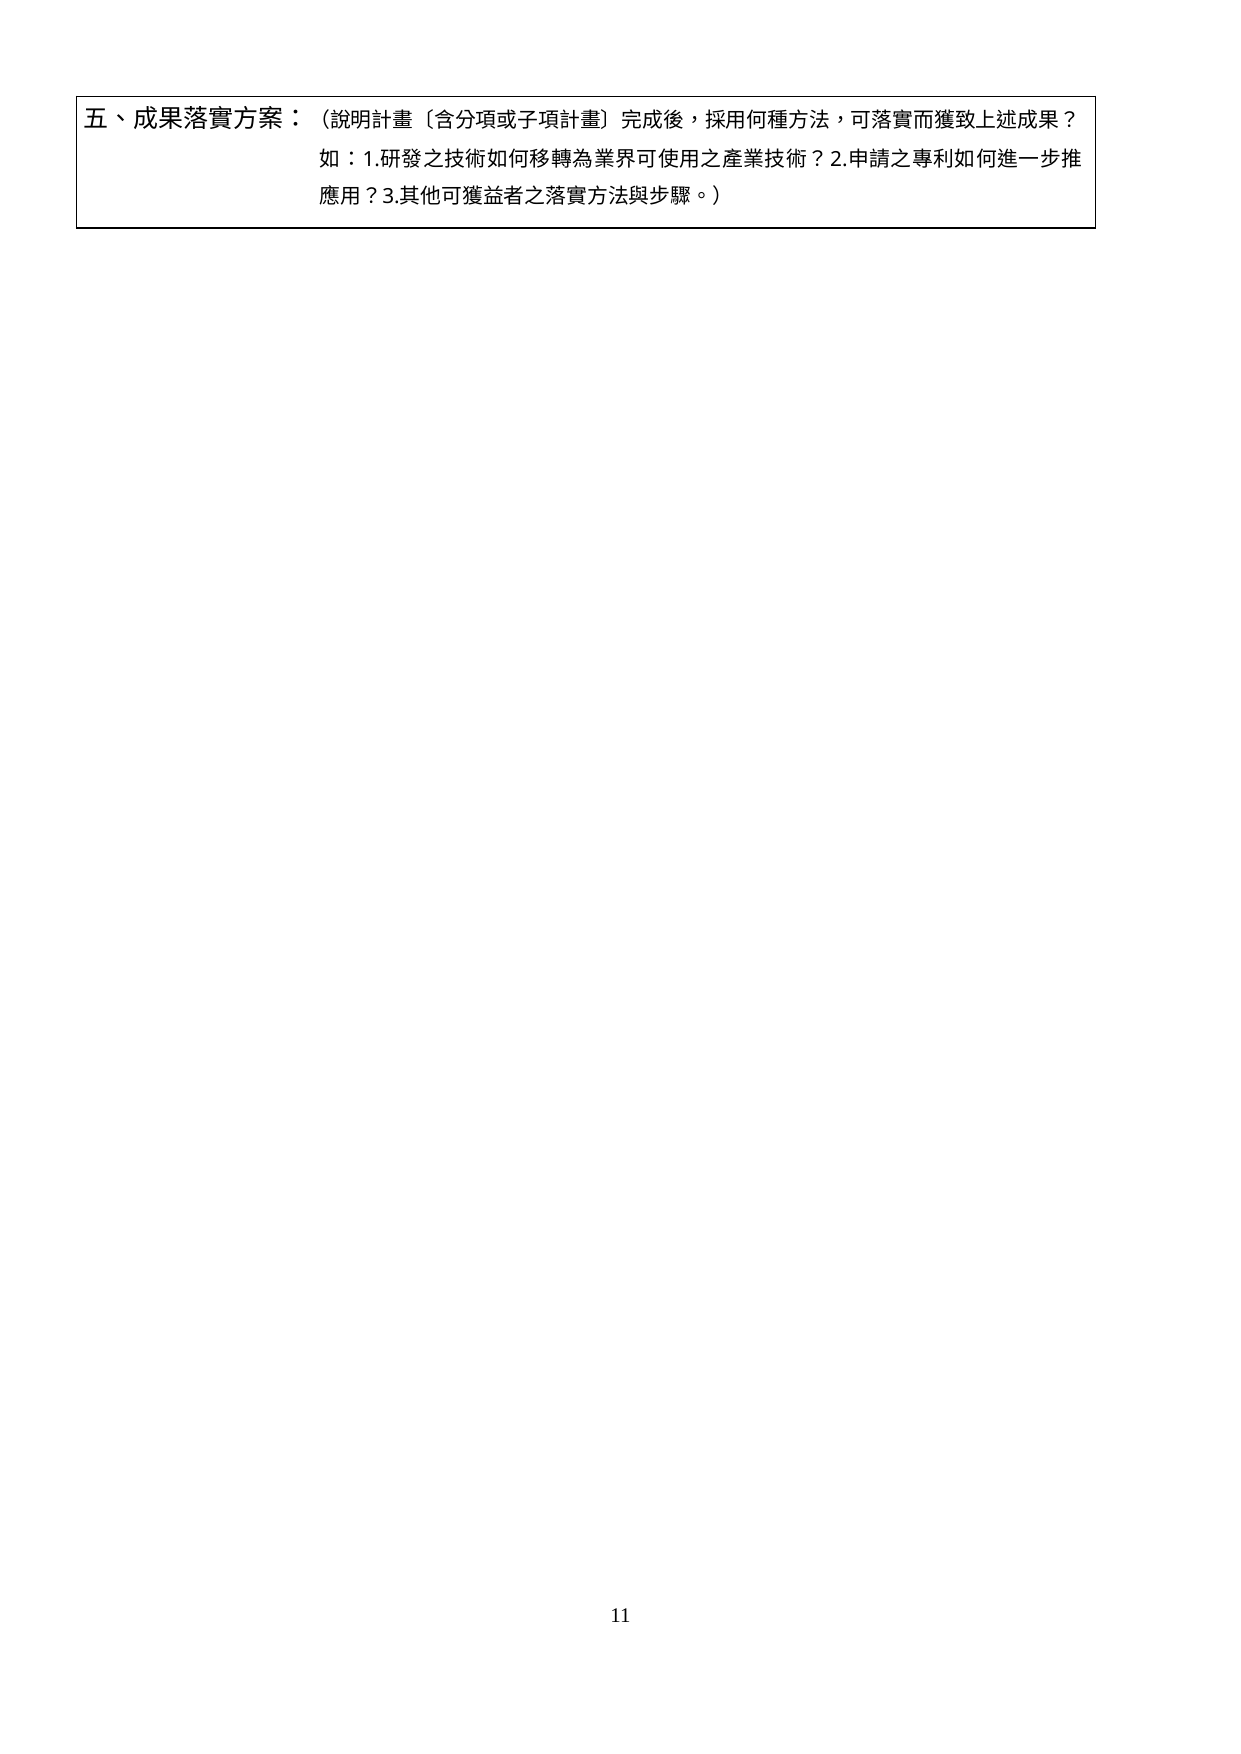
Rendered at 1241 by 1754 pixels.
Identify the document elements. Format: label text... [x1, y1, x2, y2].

table_header 五、成果落實方案：（說明計畫〔含分項或子項計畫〕完成後，採用何種方法，可落實而獲致上述成果？如：1.研發之技術如何移轉為業界可使用之產業技術？2.申請之專利如何進一步推應用？3.其他可獲益者之落實方法與步驟。） [77, 97, 1095, 227]
